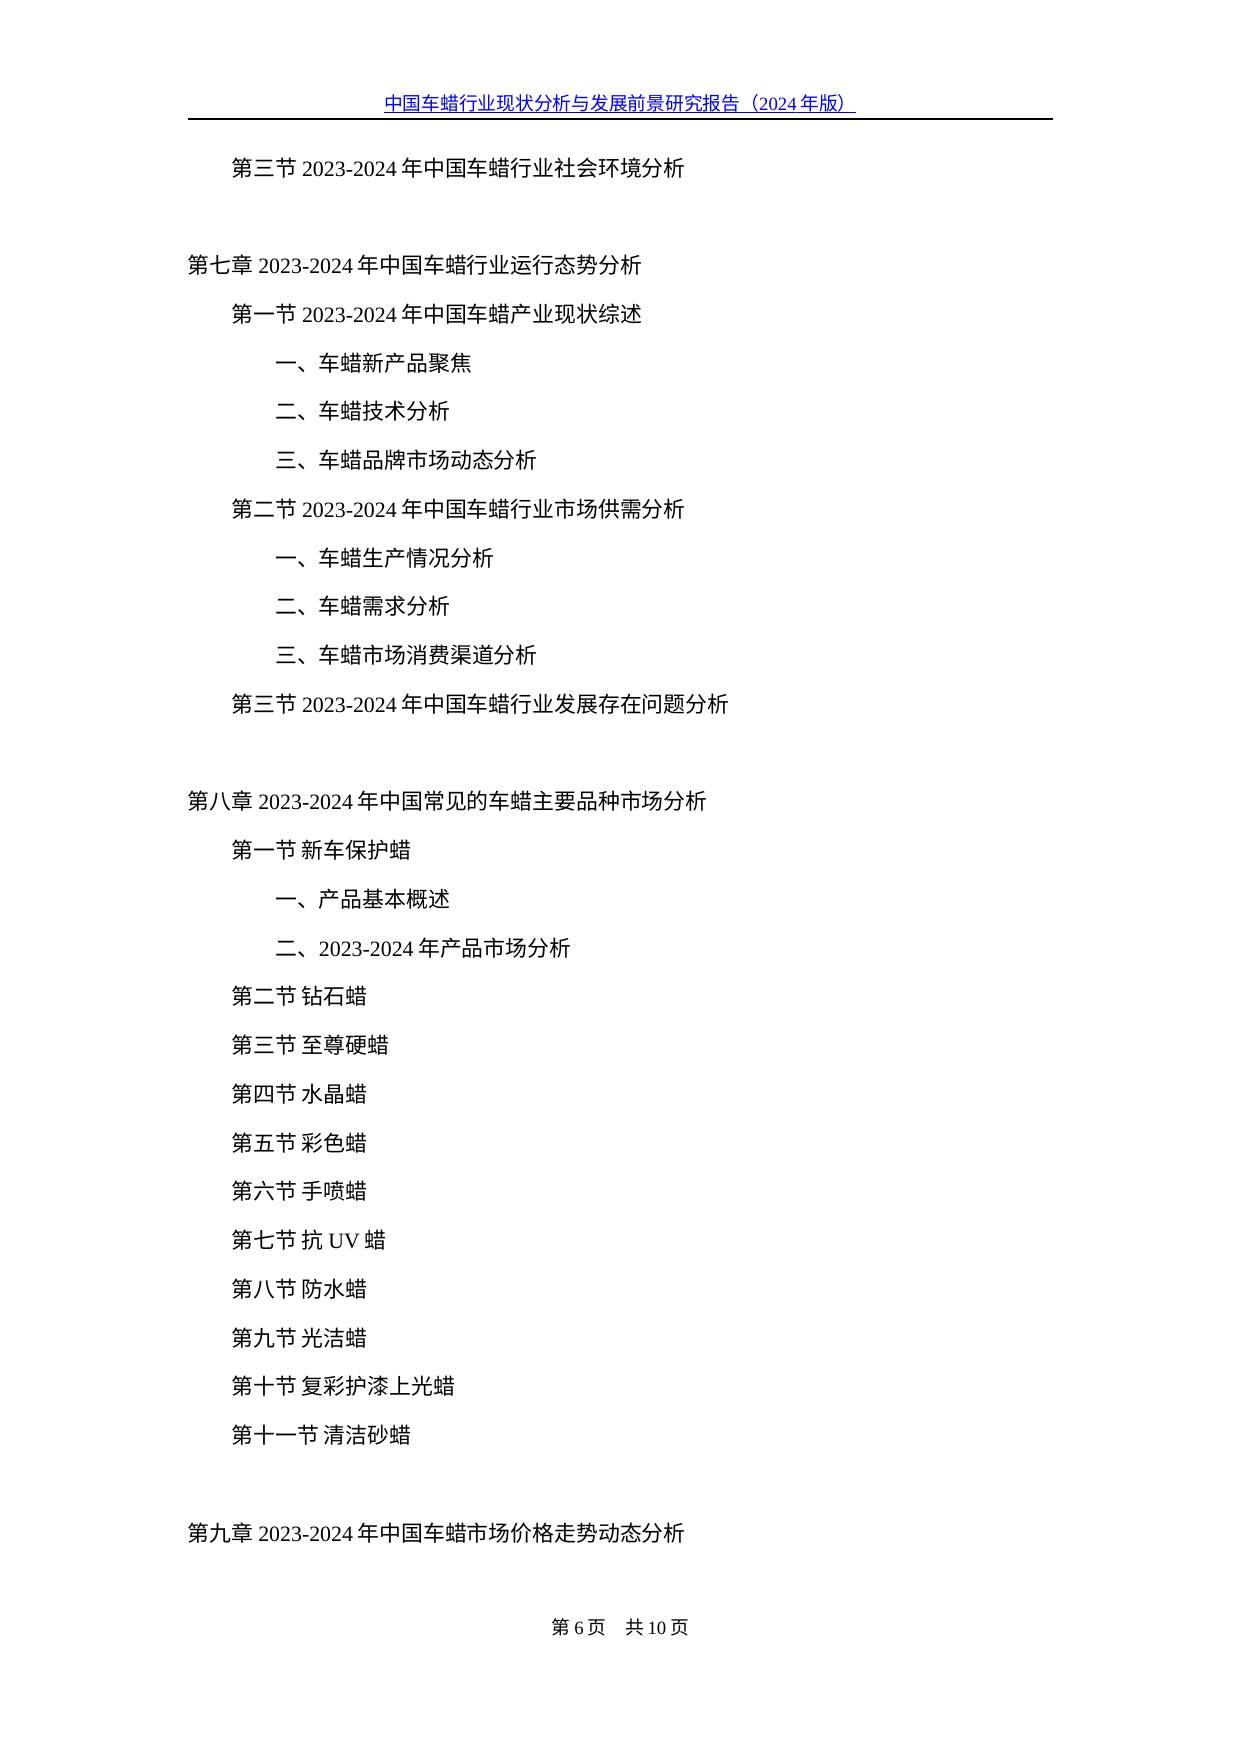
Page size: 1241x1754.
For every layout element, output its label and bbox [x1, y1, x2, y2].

text [187, 150, 1053, 1548]
